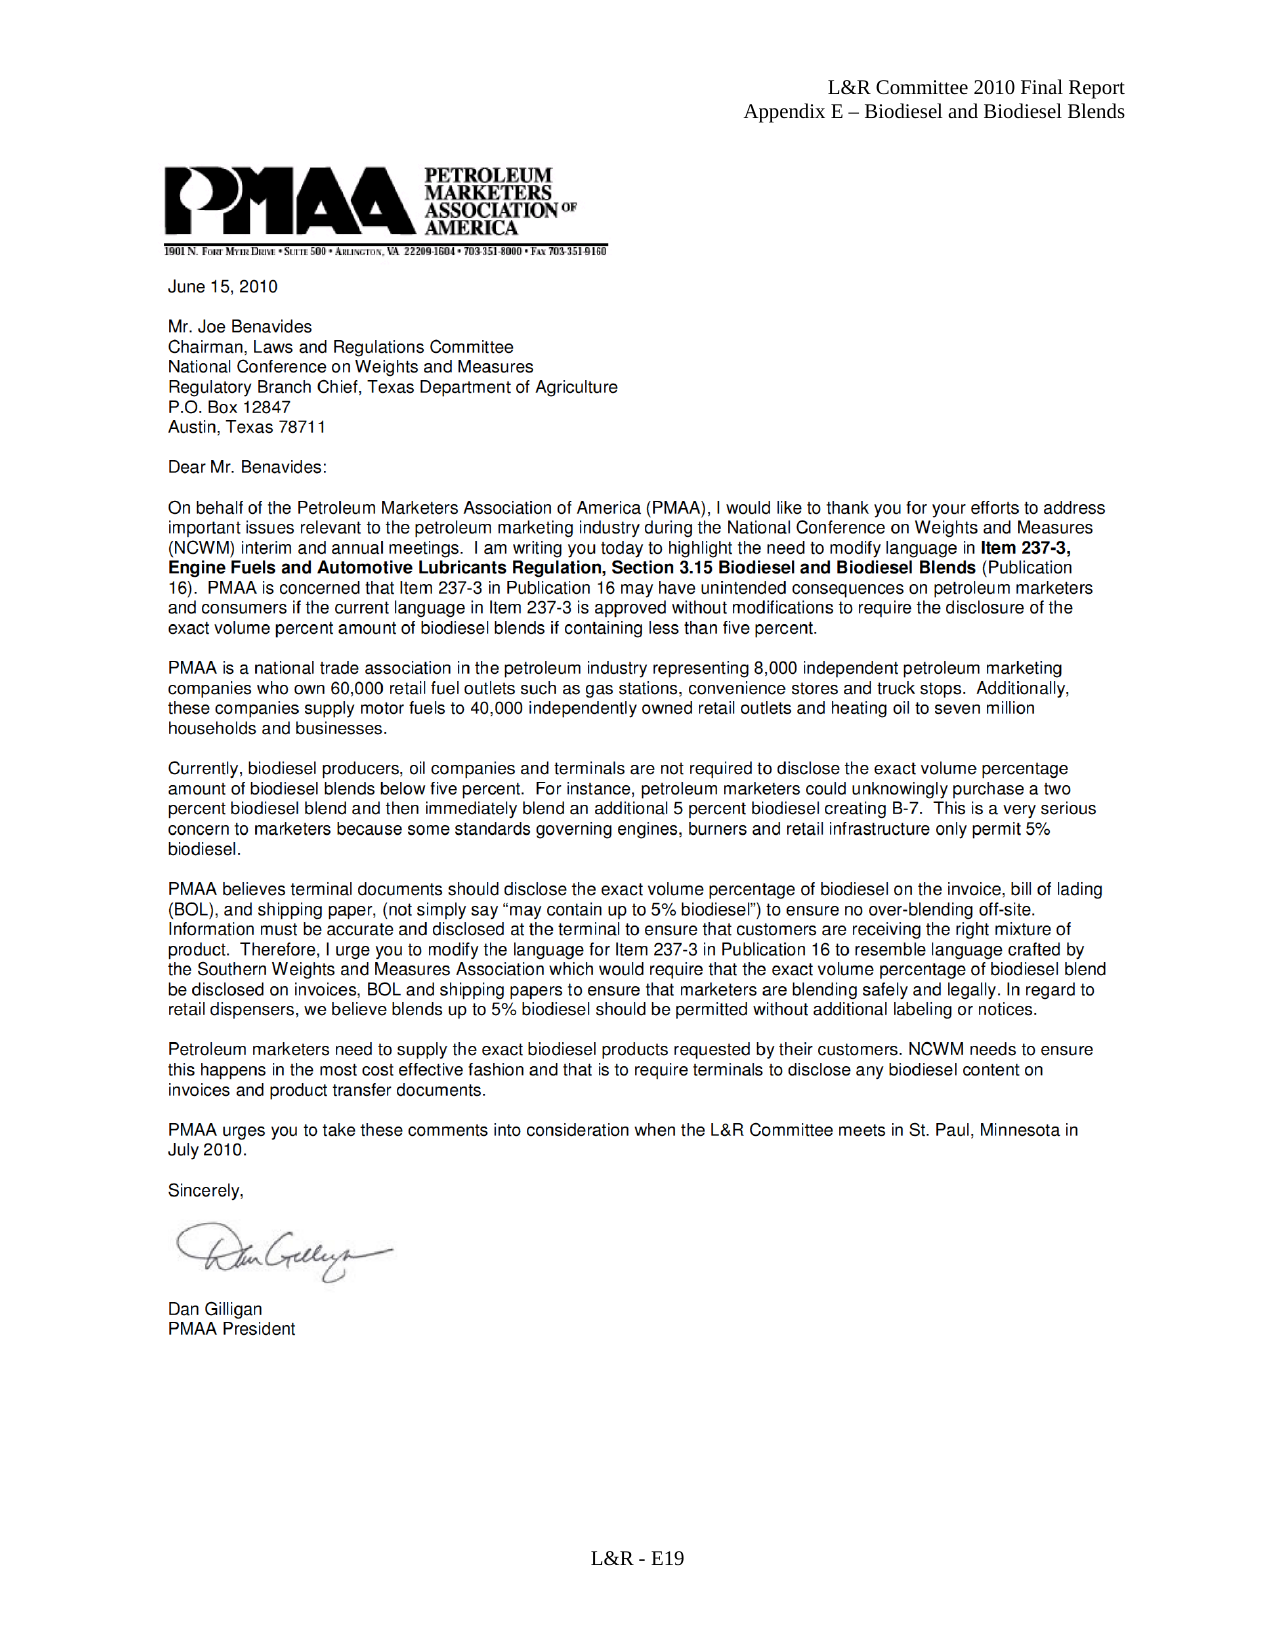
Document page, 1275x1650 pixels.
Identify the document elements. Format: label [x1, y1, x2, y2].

picture [150, 149, 1124, 1346]
